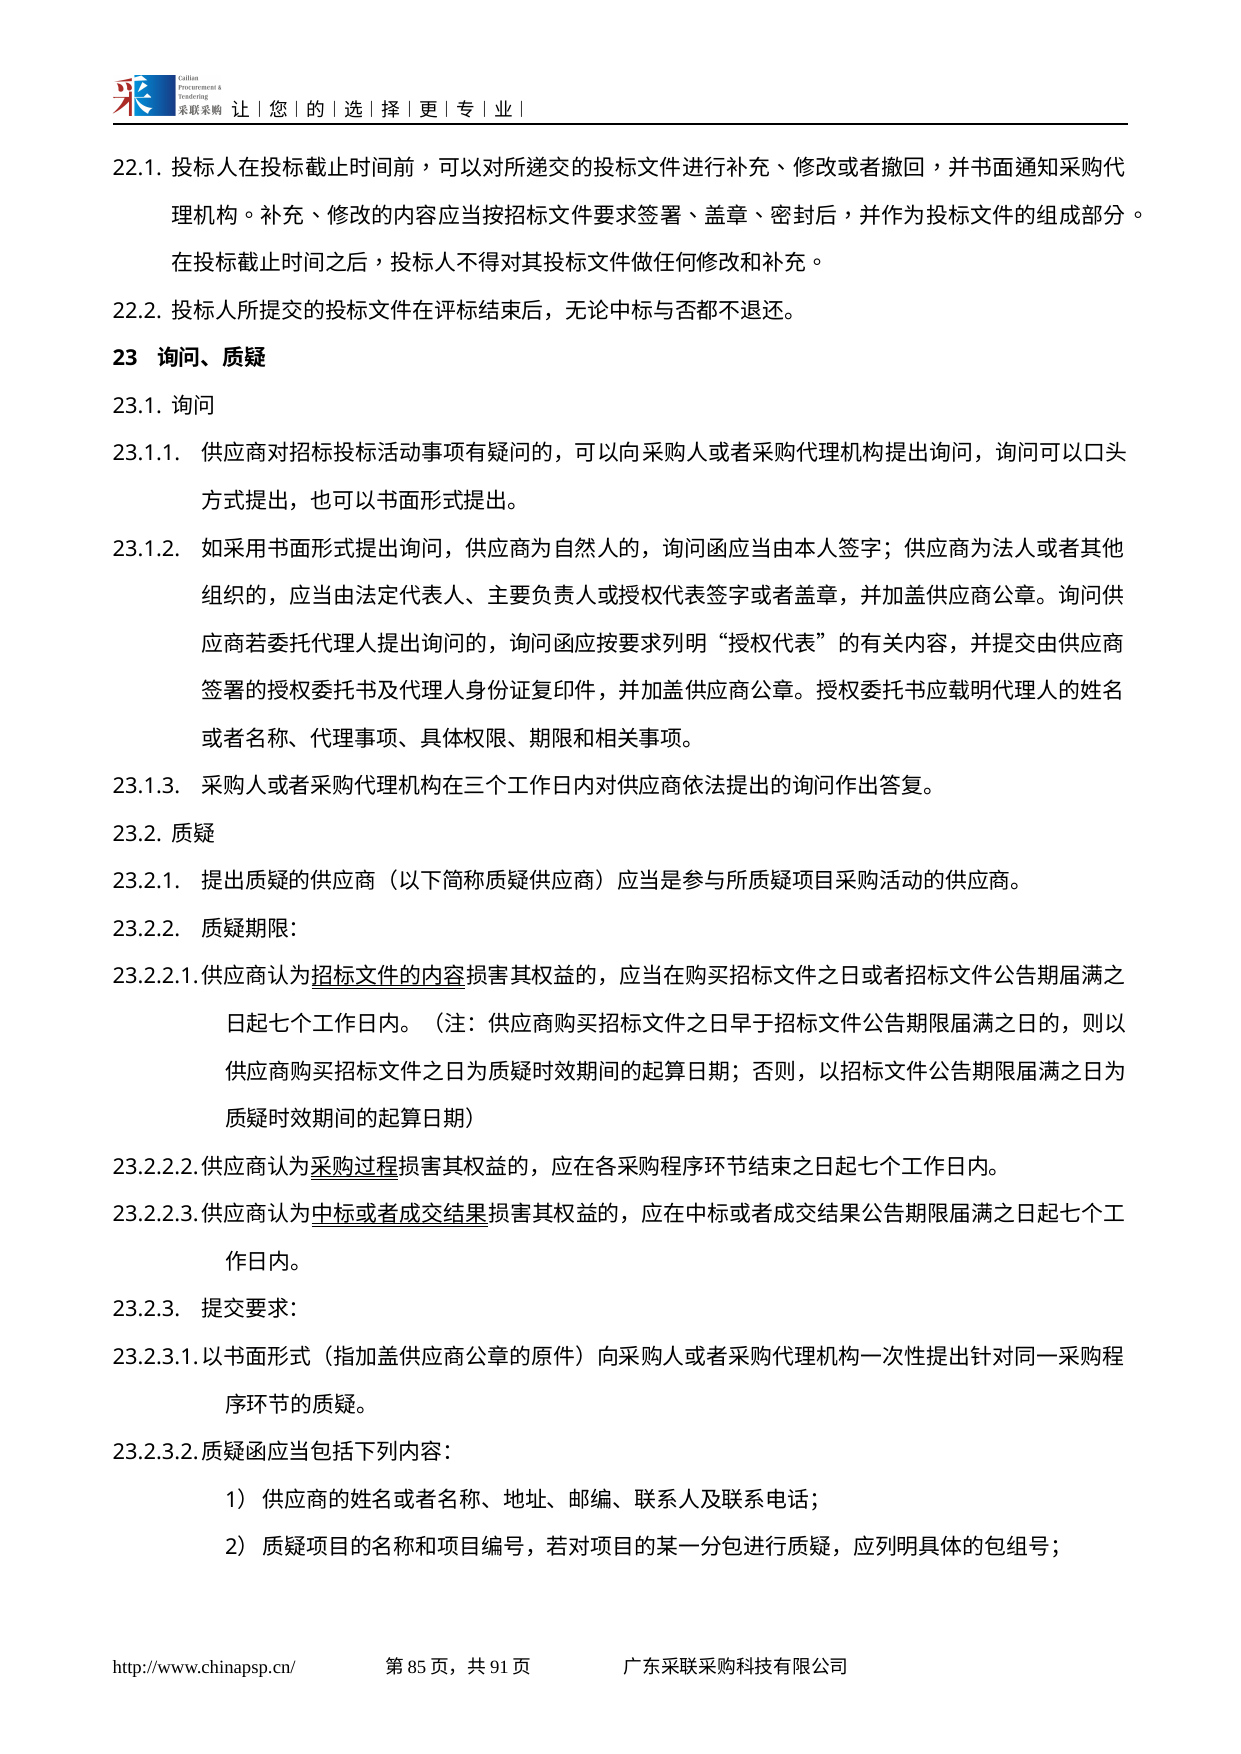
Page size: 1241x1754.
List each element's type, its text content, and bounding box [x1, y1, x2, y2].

list 如采用书面形式提出询问，供应商为自然人的，询问函应当由本人签字；供应商为法人或者其他组织的，应当由法定代表人、主要负责人或授权代表签字或者盖章，并加盖供应商公章。询问供应商若委托代理人提出询问的，询问函应按要求列明“授权代表”的有关内容，并提交由供应商签署的授权委托书及代理人身份证复印件，并加盖供应商公章。授权委托书应载明代理人的姓名或者名称、代理事项、具体权限、期限和相关事项。 [112, 531, 1128, 752]
list 质疑期限： [112, 911, 1128, 943]
list 投标人在投标截止时间前，可以对所递交的投标文件进行补充、修改或者撤回，并书面通知采购代理机构。补充、修改的内容应当按招标文件要求签署、盖章、密封后，并作为投标文件的组成部分。在投标截止时间之后，投标人不得对其投标文件做任何修改和补充。 [112, 150, 1128, 277]
list 质疑函应当包括下列内容： [112, 1434, 1128, 1466]
list 提交要求： [112, 1291, 1128, 1323]
list 供应商对招标投标活动事项有疑问的，可以向采购人或者采购代理机构提出询问，询问可以口头方式提出，也可以书面形式提出。 [112, 435, 1128, 515]
list 供应商认为中标或者成交结果损害其权益的，应在中标或者成交结果公告期限届满之日起七个工作日内。 [112, 1196, 1128, 1276]
list 供应商认为采购过程损害其权益的，应在各采购程序环节结束之日起七个工作日内。 [112, 1149, 1128, 1180]
list 供应商认为招标文件的内容损害其权益的，应当在购买招标文件之日或者招标文件公告期届满之日起七个工作日内。（注：供应商购买招标文件之日早于招标文件公告期限届满之日的，则以供应商购买招标文件之日为质疑时效期间的起算日期；否则，以招标文件公告期限届满之日为质疑时效期间的起算日期） [112, 958, 1128, 1133]
list 质疑项目的名称和项目编号，若对项目的某一分包进行质疑，应列明具体的包组号； [225, 1529, 1128, 1561]
list 投标人所提交的投标文件在评标结束后，无论中标与否都不退还。 [112, 293, 1128, 324]
list 询问、质疑 [112, 340, 1128, 372]
list 询问 [112, 388, 1128, 419]
list 提出质疑的供应商（以下简称质疑供应商）应当是参与所质疑项目采购活动的供应商。 [112, 863, 1128, 895]
picture [112, 75, 222, 116]
list 质疑 [112, 816, 1128, 847]
list 采购人或者采购代理机构在三个工作日内对供应商依法提出的询问作出答复。 [112, 768, 1128, 800]
list 以书面形式（指加盖供应商公章的原件）向采购人或者采购代理机构一次性提出针对同一采购程序环节的质疑。 [112, 1339, 1128, 1418]
list 供应商的姓名或者名称、地址、邮编、联系人及联系电话； [225, 1482, 1128, 1513]
